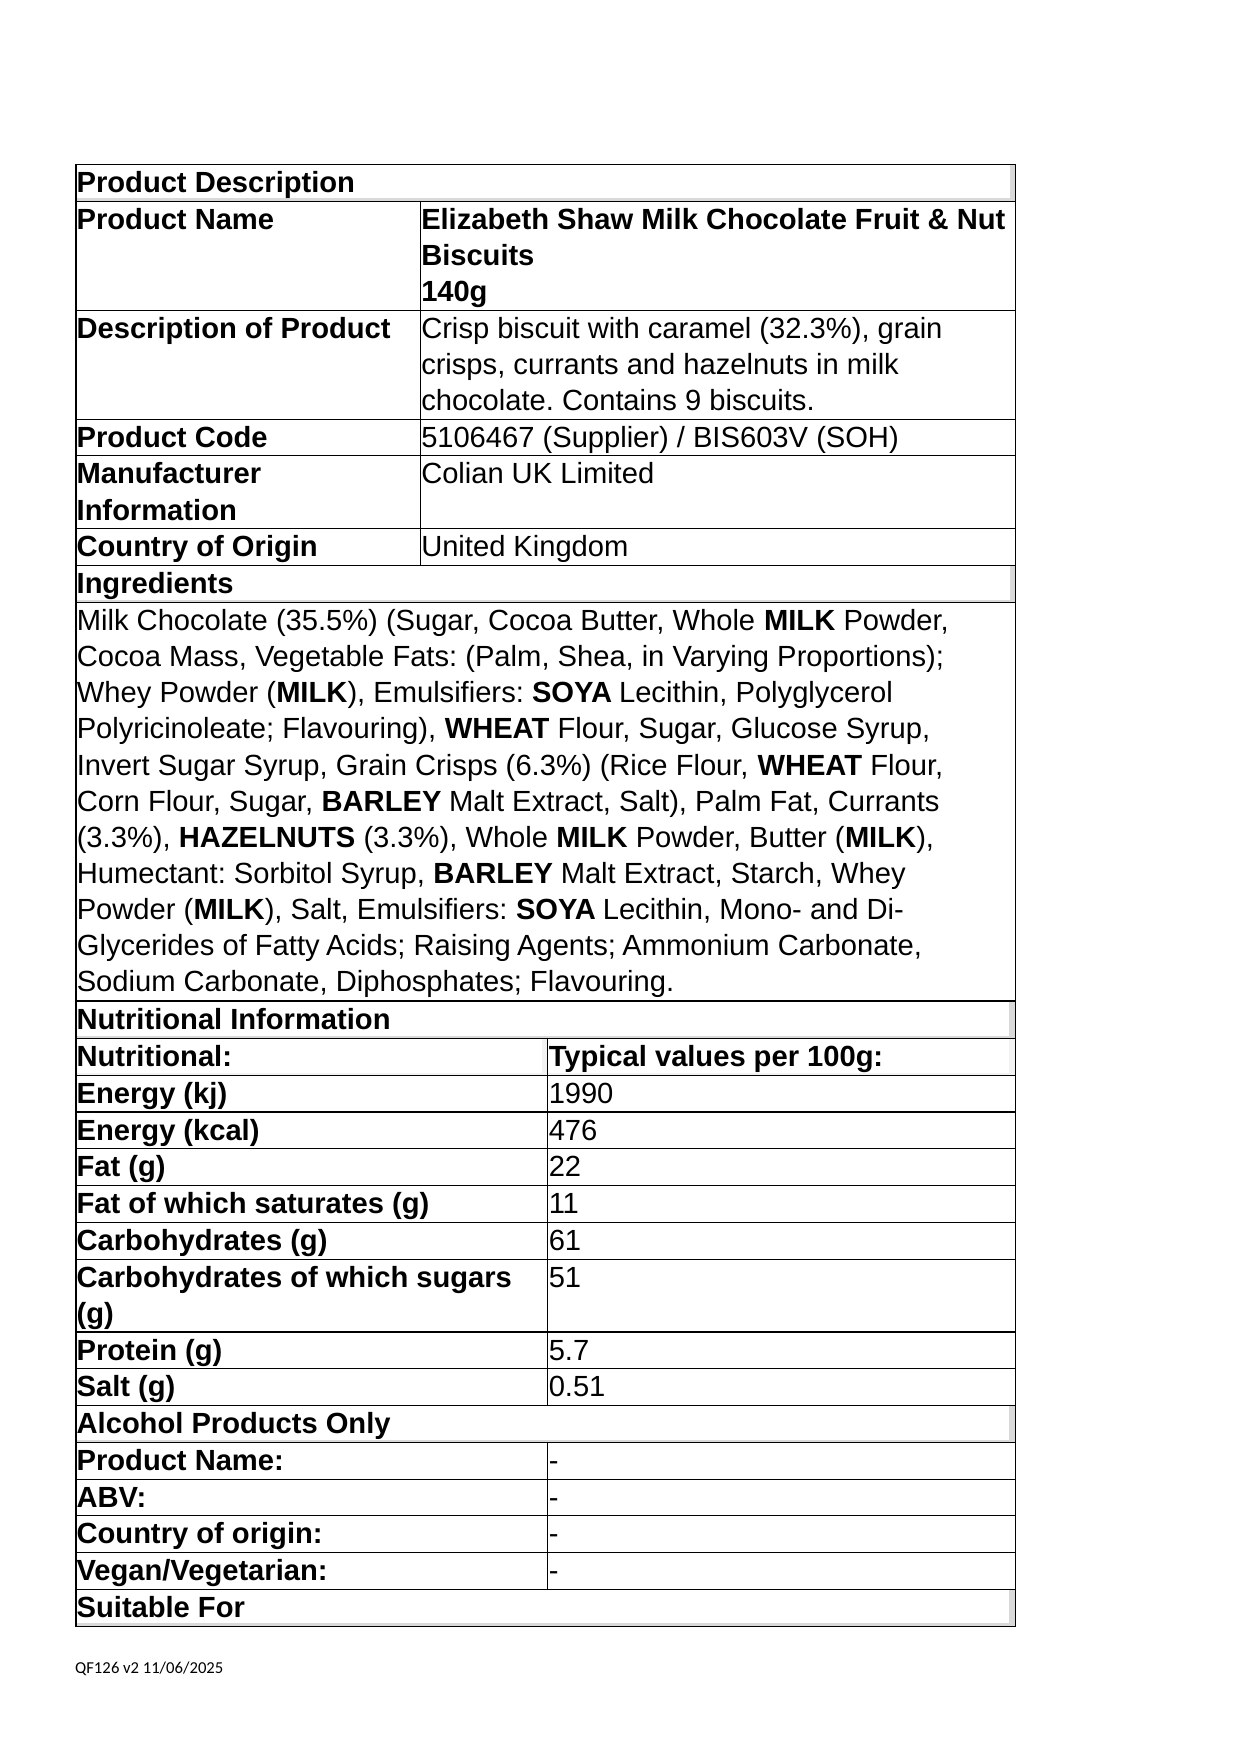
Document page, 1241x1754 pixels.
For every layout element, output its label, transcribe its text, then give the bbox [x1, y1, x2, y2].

table_cell United Kingdom [421, 529, 1015, 565]
table_cell Vegan/Vegetarian: [77, 1553, 547, 1589]
table_cell 5.7 [548, 1333, 1015, 1368]
table_cell Description of Product [77, 311, 420, 419]
table_cell Energy (kj) [77, 1076, 547, 1111]
table_cell Fat of which saturates (g) [77, 1186, 547, 1222]
table_cell Product Name [77, 202, 420, 309]
table_cell Salt (g) [77, 1369, 547, 1405]
table_cell Ingredients [77, 566, 1015, 602]
table_cell Country of Origin [77, 529, 420, 565]
table_cell Fat (g) [77, 1149, 547, 1185]
table_cell 11 [548, 1186, 1015, 1222]
table_header Product Description [77, 165, 1015, 201]
table_cell Milk Chocolate (35.5%) (Sugar, Cocoa Butter, Whole MILK Powder, Cocoa Mass, Vegetable Fats: (Palm, Shea, in Varying Proportions); Whey Powder (MILK), Emulsifiers: SOYA Lecithin, Polyglycerol Polyricinoleate; Flavouring), WHEAT Flour, Sugar, Glucose Syrup, Invert Sugar Syrup, Grain Crisps (6.3%) (Rice Flour, WHEAT Flour, Corn Flour, Sugar, BARLEY Malt Extract, Salt), Palm Fat, Currants (3.3%), HAZELNUTS (3.3%), Whole MILK Powder, Butter (MILK), Humectant: Sorbitol Syrup, BARLEY Malt Extract, Starch, Whey Powder (MILK), Salt, Emulsifiers: SOYA Lecithin, Mono- and Di-Glycerides of Fatty Acids; Raising Agents; Ammonium Carbonate, Sodium Carbonate, Diphosphates; Flavouring. [77, 603, 1015, 1000]
table_cell ABV: [77, 1480, 547, 1515]
table_cell 61 [548, 1223, 1015, 1258]
table_cell Nutritional Information [77, 1002, 1015, 1038]
table_cell Country of origin: [77, 1516, 547, 1552]
table_cell 476 [548, 1113, 1015, 1148]
table_cell Product Name: [77, 1443, 547, 1478]
table_cell - [548, 1516, 1015, 1552]
table_cell 51 [548, 1260, 1015, 1331]
table_cell 5106467 (Supplier) / BIS603V (SOH) [421, 420, 1015, 455]
table_cell Alcohol Products Only [77, 1406, 1015, 1442]
table_cell Nutritional: [77, 1039, 547, 1075]
table_cell 1990 [548, 1076, 1015, 1111]
table_cell Colian UK Limited [421, 456, 1015, 528]
table_cell 0.51 [548, 1369, 1015, 1405]
table_cell Typical values per 100g: [548, 1039, 1015, 1075]
table_cell 22 [548, 1149, 1015, 1185]
table_cell Suitable For [77, 1590, 1015, 1626]
table_cell Elizabeth Shaw Milk Chocolate Fruit & Nut Biscuits 140g [421, 202, 1015, 309]
table_cell - [548, 1480, 1015, 1515]
table_cell Manufacturer Information [77, 456, 420, 528]
table_cell Protein (g) [77, 1333, 547, 1368]
table_cell Carbohydrates (g) [77, 1223, 547, 1258]
table_cell - [548, 1553, 1015, 1589]
table_cell Product Code [77, 420, 420, 455]
table_cell Carbohydrates of which sugars (g) [77, 1260, 547, 1331]
table_cell - [548, 1443, 1015, 1478]
table_cell Energy (kcal) [77, 1113, 547, 1148]
